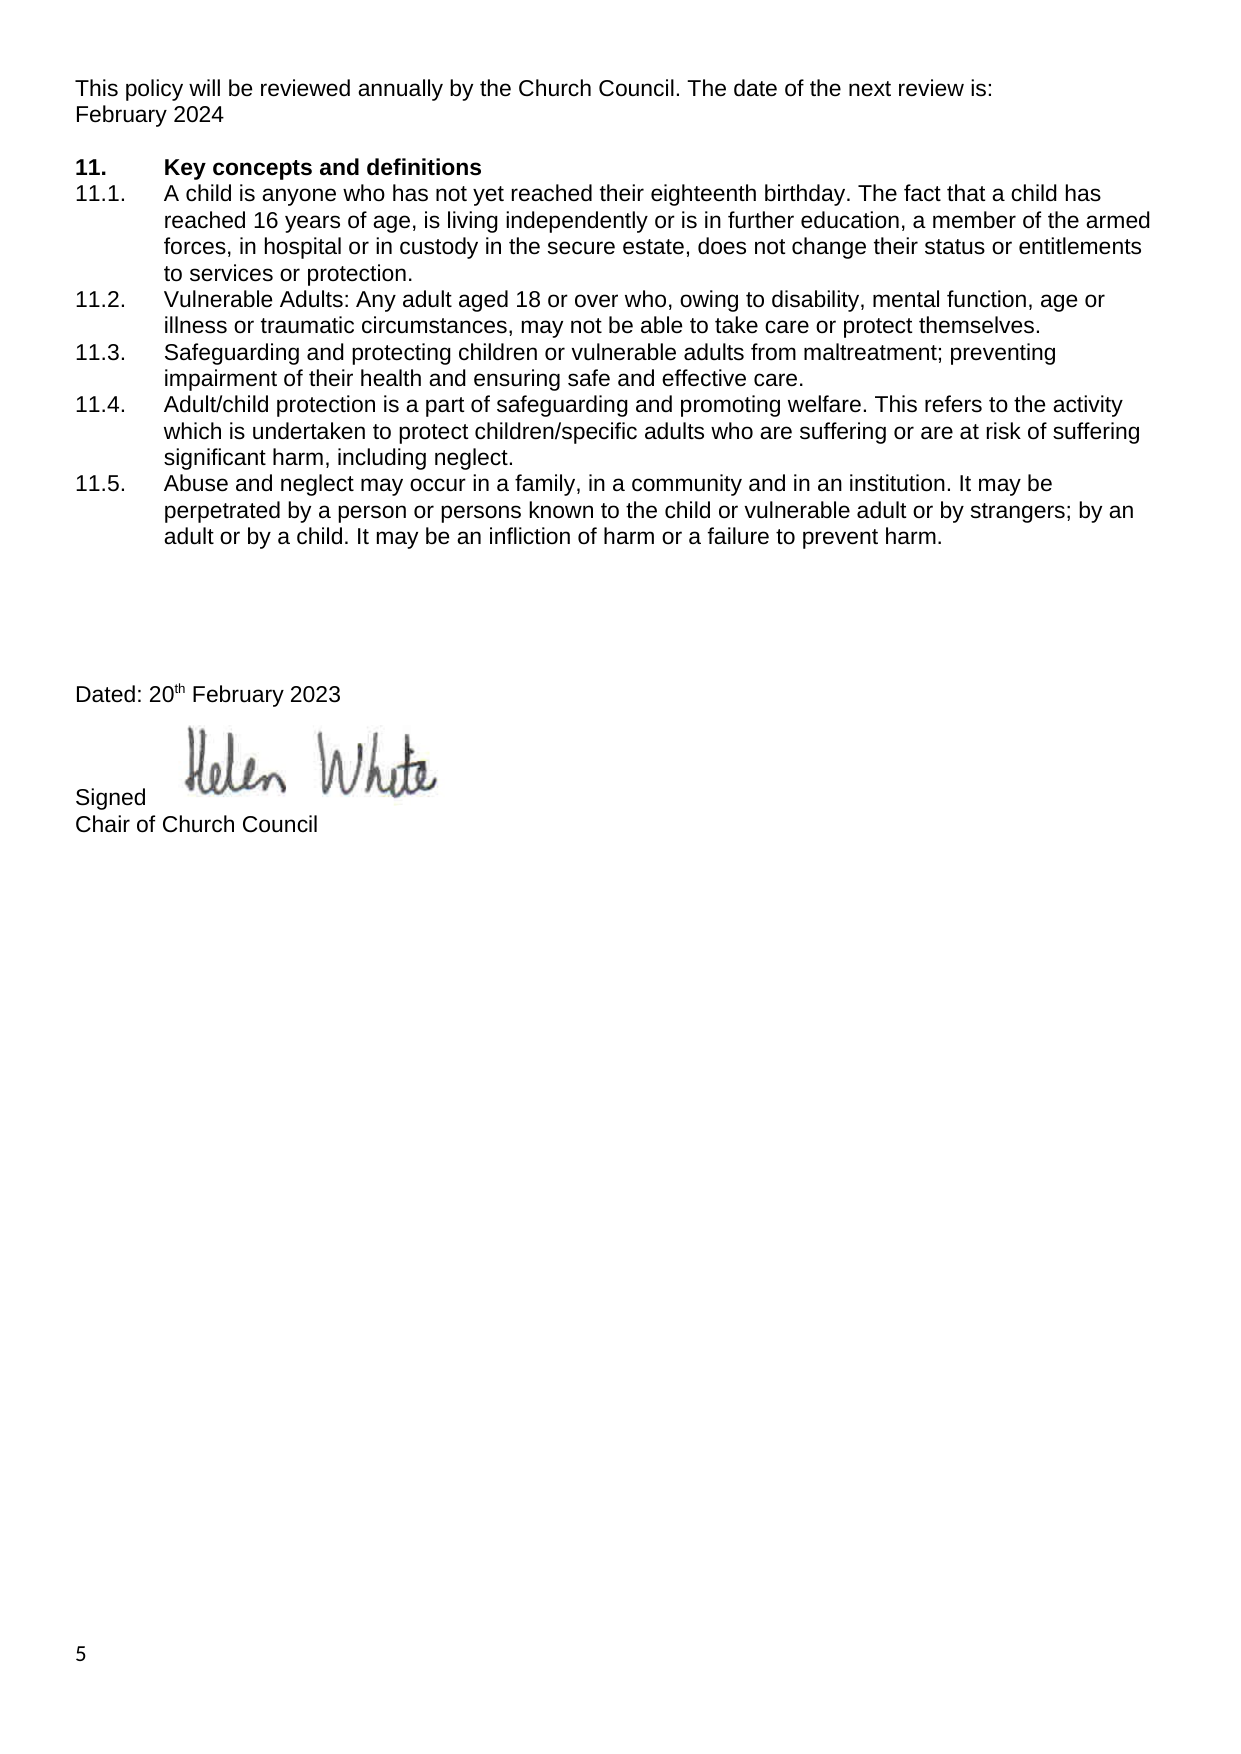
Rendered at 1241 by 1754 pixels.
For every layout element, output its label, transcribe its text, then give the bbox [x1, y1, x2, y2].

text This policy will be reviewed annually by the Church Council. The date of the next review is: [75, 75, 1165, 101]
text Dated: 20th February 2023 [75, 681, 1165, 707]
text Chair of Church Council [75, 811, 1165, 837]
text February 2024 [75, 101, 1165, 128]
text 11.1. A child is anyone who has not yet reached their eighteenth birthday. The fact that a child has reached 16 years of age, is living independently or is in further education, a member of the armed forces, in hospital or in custody in the secure estate, does not change their status or entitlements to services or protection. [75, 180, 1165, 286]
text 11.5. Abuse and neglect may occur in a family, in a community and in an institution. It may be perpetrated by a person or persons known to the child or vulnerable adult or by strangers; by an adult or by a child. It may be an infliction of harm or a failure to prevent harm. [75, 470, 1165, 549]
text 11.4. Adult/child protection is a part of safeguarding and promoting welfare. This refers to the activity which is undertaken to protect children/specific adults who are suffering or are at risk of suffering significant harm, including neglect. [75, 391, 1165, 470]
picture [178, 707, 446, 806]
text 11.2. Vulnerable Adults: Any adult aged 18 or over who, owing to disability, mental function, age or illness or traumatic circumstances, may not be able to take care or protect themselves. [75, 286, 1165, 338]
text 11. Key concepts and definitions [75, 154, 1165, 180]
text Signed [75, 707, 1165, 811]
text 11.3. Safeguarding and protecting children or vulnerable adults from maltreatment; preventing impairment of their health and ensuring safe and effective care. [75, 338, 1165, 391]
